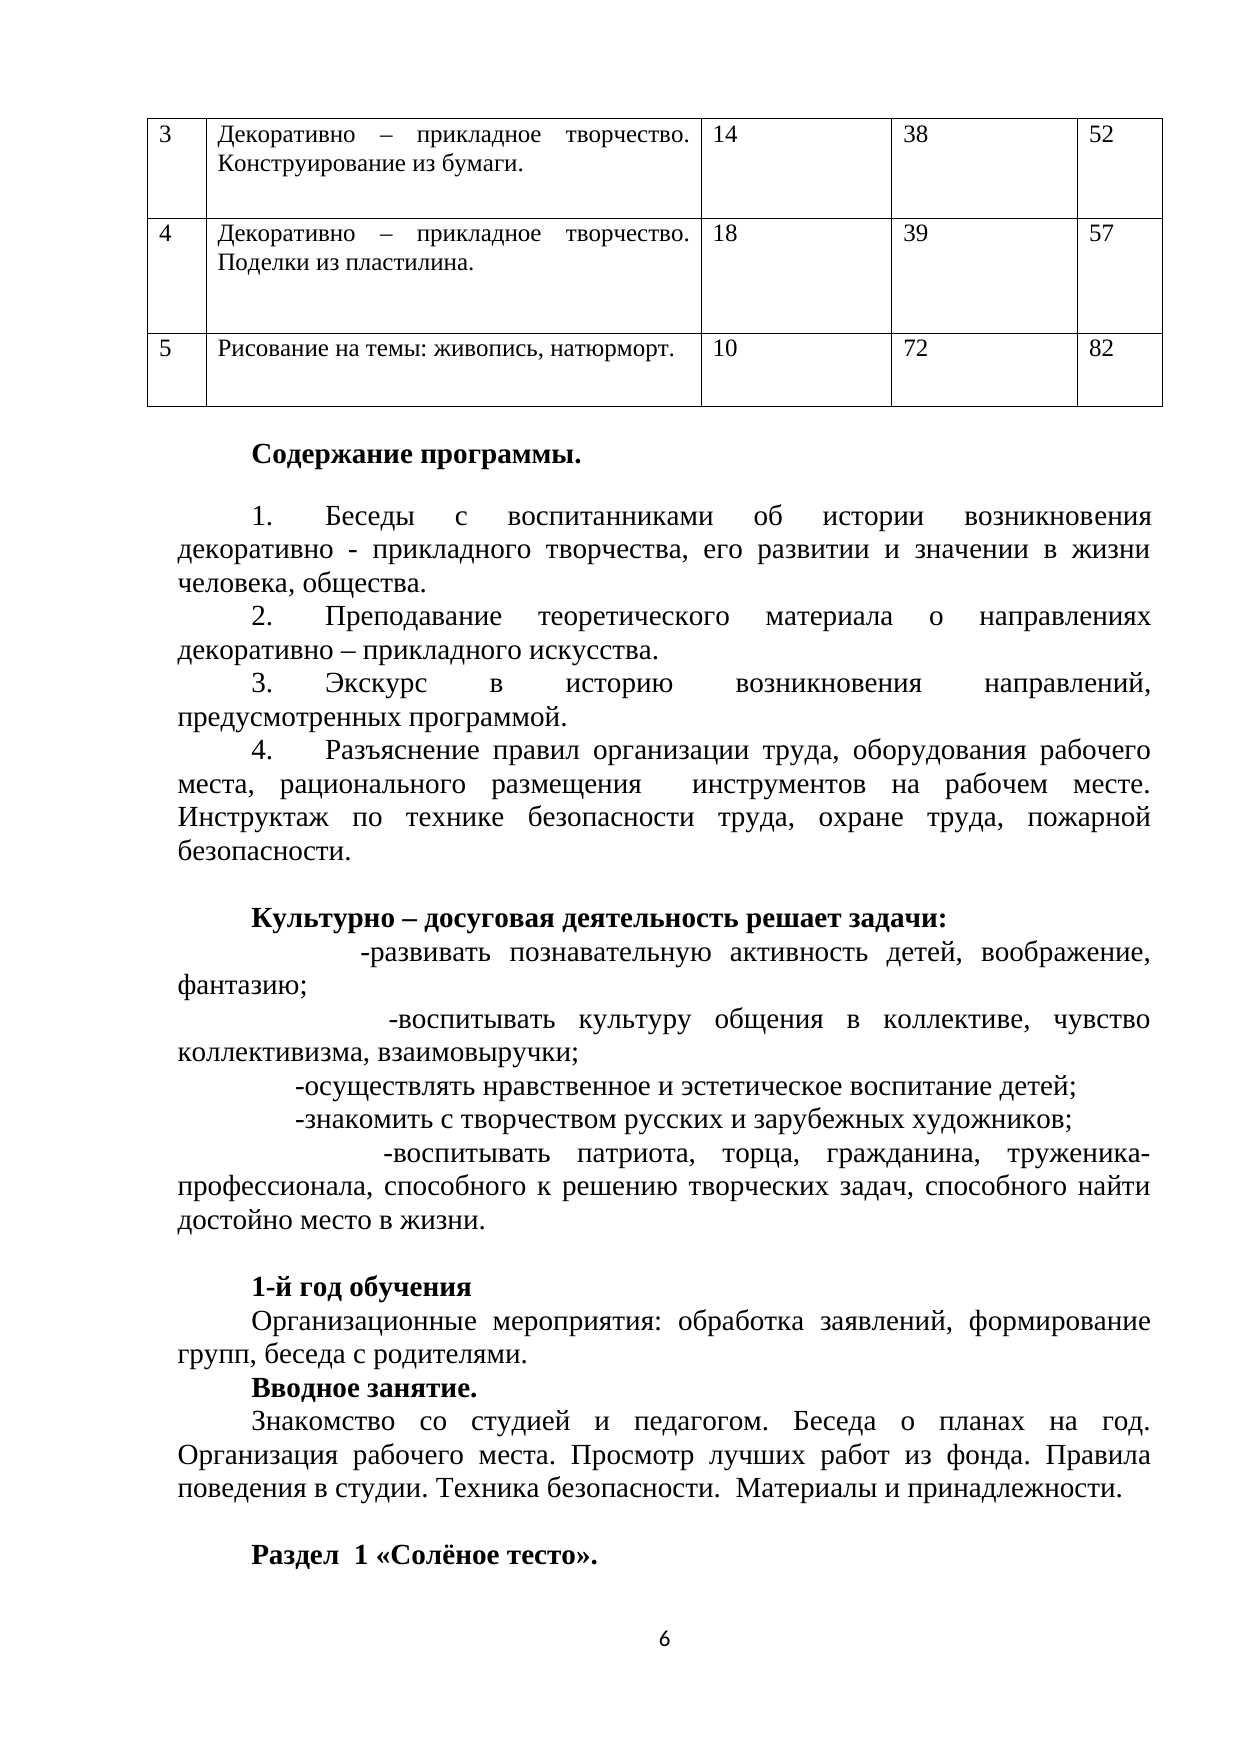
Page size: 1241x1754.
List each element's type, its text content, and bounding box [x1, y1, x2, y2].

list -развивать познавательную активность детей, воображение, фантазию; [177, 934, 1152, 1001]
table_cell 18 [702, 219, 891, 332]
table_cell 10 [702, 334, 891, 406]
table_cell 3 [148, 119, 206, 217]
table_cell 82 [1078, 334, 1162, 406]
list Организационные мероприятия: обработка заявлений, формирование групп, беседа с родителями. [177, 1303, 1152, 1370]
list Беседы с воспитанниками об истории возникновения декоративно - прикладного творчества, его развитии и значении в жизни человека, общества. [177, 498, 1152, 598]
list 1-й год обучения [177, 1269, 1152, 1303]
list Разъяснение правил организации труда, оборудования рабочего места, рационального размещения инструментов на рабочем месте. Инструктаж по технике безопасности труда, охране труда, пожарной безопасности. [177, 732, 1152, 867]
text Культурно – досуговая деятельность решает задачи: [177, 900, 1152, 934]
list Знакомство со студией и педагогом. Беседа о планах на год. Организация рабочего места. Просмотр лучших работ из фонда. Правила поведения в студии. Техника безопасности. Материалы и принадлежности. [177, 1403, 1152, 1504]
text Раздел 1 «Солёное тесто». [177, 1537, 1152, 1571]
table_cell 39 [892, 219, 1077, 332]
list Вводное занятие. [177, 1370, 1152, 1403]
text Содержание программы. [177, 436, 1152, 469]
table_cell Рисование на темы: живопись, натюрморт. [207, 334, 701, 406]
table_cell Декоративно – прикладное творчество. Поделки из пластилина. [207, 219, 701, 332]
table_cell 38 [892, 119, 1077, 217]
list -воспитывать культуру общения в коллективе, чувство коллективизма, взаимовыручки; [177, 1001, 1152, 1068]
list -воспитывать патриота, торца, гражданина, труженика- профессионала, способного к решению творческих задач, способного найти достойно место в жизни. [177, 1135, 1152, 1236]
list Преподавание теоретического материала о направлениях декоративно – прикладного искусства. [177, 598, 1152, 665]
table_cell Декоративно – прикладное творчество. Конструирование из бумаги. [207, 119, 701, 217]
table_cell 14 [702, 119, 891, 217]
list -осуществлять нравственное и эстетическое воспитание детей; [177, 1068, 1152, 1101]
table_cell 5 [148, 334, 206, 406]
table_cell 72 [892, 334, 1077, 406]
list -знакомить с творчеством русских и зарубежных художников; [177, 1101, 1152, 1135]
list Экскурс в историю возникновения направлений, предусмотренных программой. [177, 665, 1152, 732]
table_cell 4 [148, 219, 206, 332]
table_cell 52 [1078, 119, 1162, 217]
table_cell 57 [1078, 219, 1162, 332]
